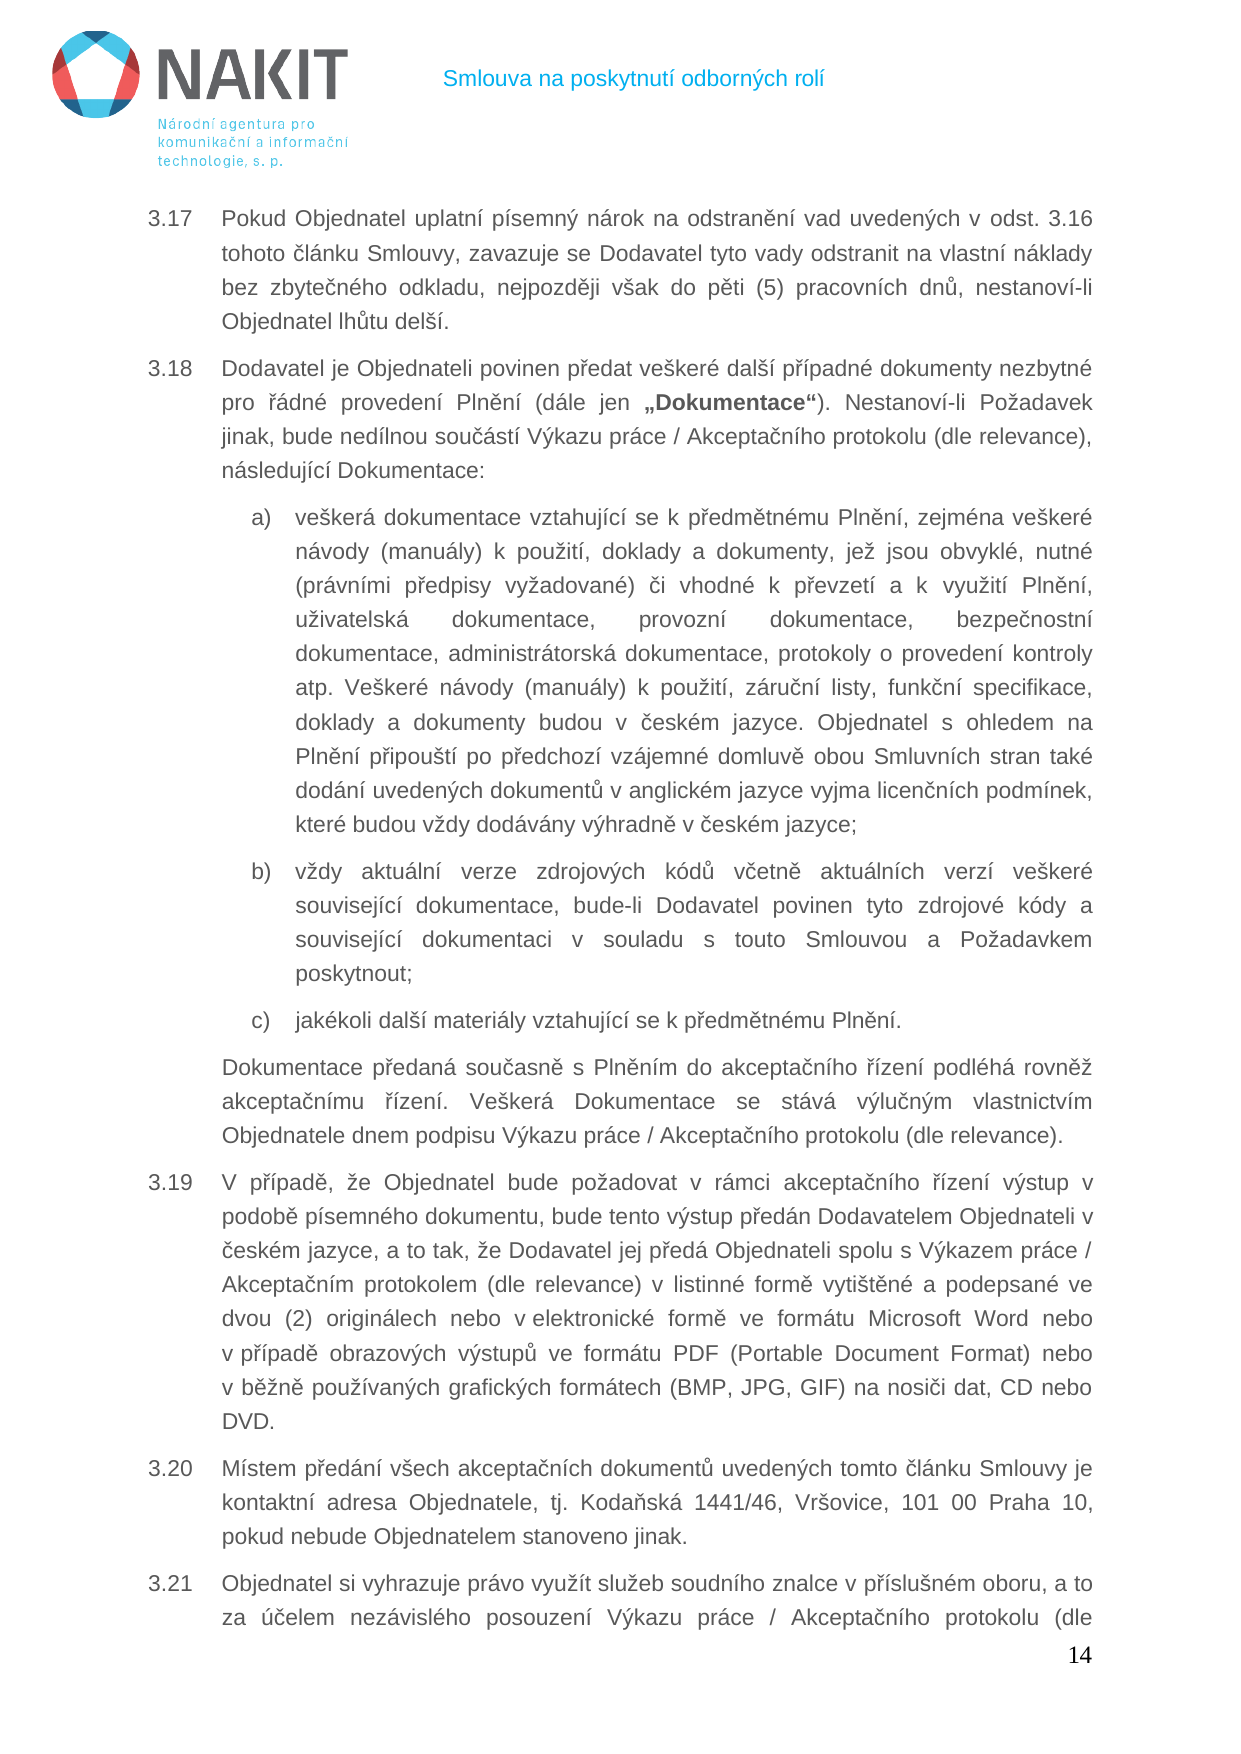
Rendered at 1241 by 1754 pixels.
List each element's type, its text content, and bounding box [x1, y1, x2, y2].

list Pokud Objednatel uplatní písemný nárok na odstranění vad uvedených v odst. 3.16 tohoto článku Smlouvy, zavazuje se Dodavatel tyto vady odstranit na vlastní náklady bez zbytečného odkladu, nejpozději však do pěti (5) pracovních dnů, nestanoví-li Objednatel lhůtu delší. [148, 205, 1093, 334]
list V případě, že Objednatel bude požadovat v rámci akceptačního řízení výstup v podobě písemného dokumentu, bude tento výstup předán Dodavatelem Objednateli v českém jazyce, a to tak, že Dodavatel jej předá Objednateli spolu s Výkazem práce / Akceptačním protokolem (dle relevance) v listinné formě vytištěné a podepsané ve dvou (2) originálech nebo v elektronické formě ve formátu Microsoft Word nebo v případě obrazových výstupů ve formátu PDF (Portable Document Format) nebo v běžně používaných grafických formátech (BMP, JPG, GIF) na nosiči dat, CD nebo DVD. [148, 1169, 1093, 1434]
list jakékoli další materiály vztahující se k předmětnému Plnění. [251, 1007, 1178, 1033]
text Dokumentace předaná současně s Plněním do akceptačního řízení podléhá rovněž akceptačnímu řízení. Veškerá Dokumentace se stává výlučným vlastnictvím Objednatele dnem podpisu Výkazu práce / Akceptačního protokolu (dle relevance). [222, 1054, 1093, 1148]
list veškerá dokumentace vztahující se k předmětnému Plnění, zejména veškeré návody (manuály) k použití, doklady a dokumenty, jež jsou obvyklé, nutné (právními předpisy vyžadované) či vhodné k převzetí a k využití Plnění, uživatelská dokumentace, provozní dokumentace, bezpečnostní dokumentace, administrátorská dokumentace, protokoly o provedení kontroly atp. Veškeré návody (manuály) k použití, záruční listy, funkční specifikace, doklady a dokumenty budou v českém jazyce. Objednatel s ohledem na Plnění připouští po předchozí vzájemné domluvě obou Smluvních stran také dodání uvedených dokumentů v anglickém jazyce vyjma licenčních podmínek, které budou vždy dodávány výhradně v českém jazyce; [251, 503, 1093, 837]
list vždy aktuální verze zdrojových kódů včetně aktuálních verzí veškeré související dokumentace, bude-li Dodavatel povinen tyto zdrojové kódy a související dokumentaci v souladu s touto Smlouvou a Požadavkem poskytnout; [251, 858, 1093, 987]
list Dodavatel je Objednateli povinen předat veškeré další případné dokumenty nezbytné pro řádné provedení Plnění (dále jen „Dokumentace“). Nestanoví-li Požadavek jinak, bude nedílnou součástí Výkazu práce / Akceptačního protokolu (dle relevance), následující Dokumentace: [148, 354, 1093, 483]
picture [52, 31, 348, 168]
list Místem předání všech akceptačních dokumentů uvedených tomto článku Smlouvy je kontaktní adresa Objednatele, tj. Kodaňská 1441/46, Vršovice, 101 00 Praha 10, pokud nebude Objednatelem stanoveno jinak. [148, 1454, 1093, 1549]
